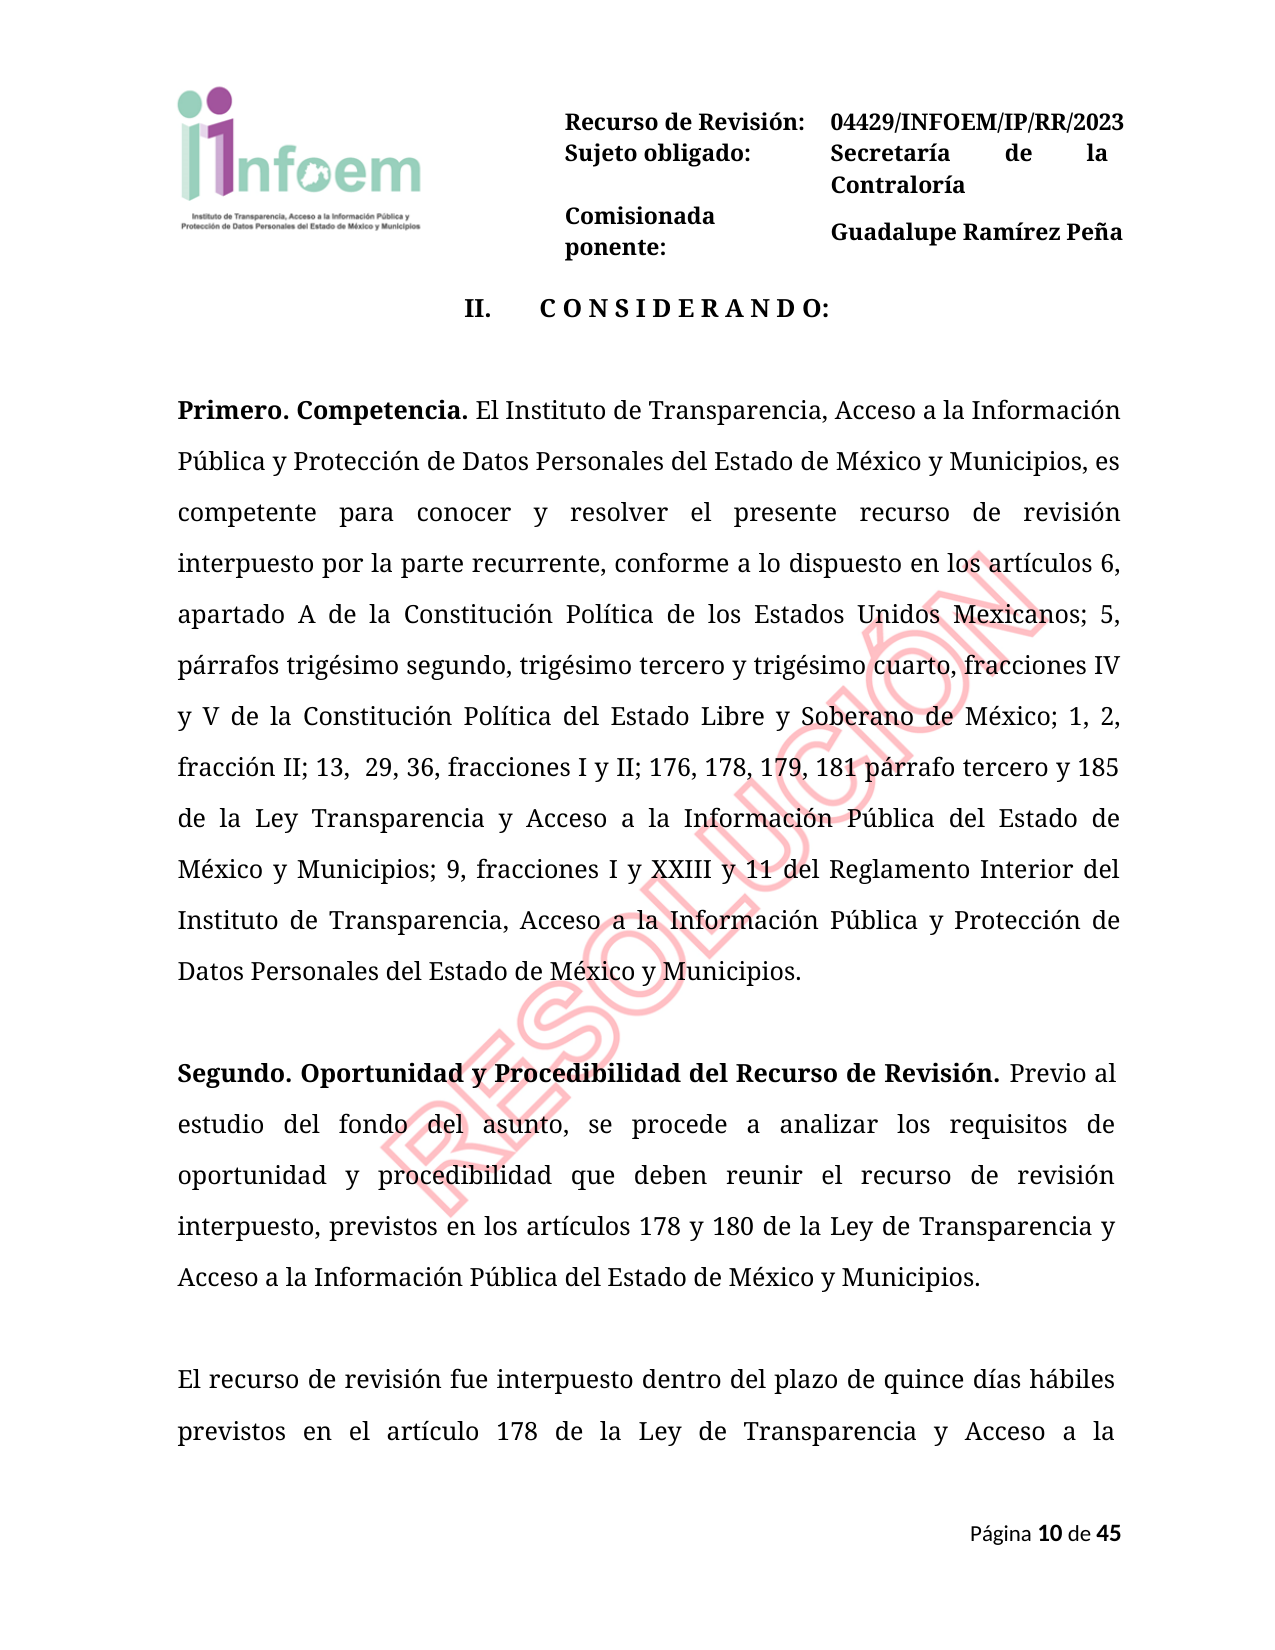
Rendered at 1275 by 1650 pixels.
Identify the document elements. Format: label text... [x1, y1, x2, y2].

picture [57, 26, 1275, 1650]
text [177, 1362, 1116, 1447]
text Segundo. Oportunidad y Procedibilidad del Recurso de Revisión. Previo al estudio del fondo del asunto, se procede a analizar los requisitos de oportunidad y procedibilidad que deben reunir el recurso de revisión interpuesto, previstos en los artículos 178 y 180 de la Ley de Transparencia y Acceso a la Información Pública del Estado de México y Municipios. [177, 1056, 1116, 1294]
text II. C O N S I D E R A N D O: [177, 290, 1116, 324]
text Primero. Competencia. El Instituto de Transparencia, Acceso a la Información Pública y Protección de Datos Personales del Estado de México y Municipios, es competente para conocer y resolver el presente recurso de revisión interpuesto por la parte recurrente, conforme a lo dispuesto en los artículos 6, apartado A de la Constitución Política de los Estados Unidos Mexicanos; 5, párrafos trigésimo segundo, trigésimo tercero y trigésimo cuarto, fracciones IV y V de la Constitución Política del Estado Libre y Soberano de México; 1, 2, fracción II; 13, 29, 36, fracciones I y II; 176, 178, 179, 181 párrafo tercero y 185 de la Ley Transparencia y Acceso a la Información Pública del Estado de México y Municipios; 9, fracciones I y XXIII y 11 del Reglamento Interior del Instituto de Transparencia, Acceso a la Información Pública y Protección de Datos Personales del Estado de México y Municipios. [177, 392, 1121, 988]
